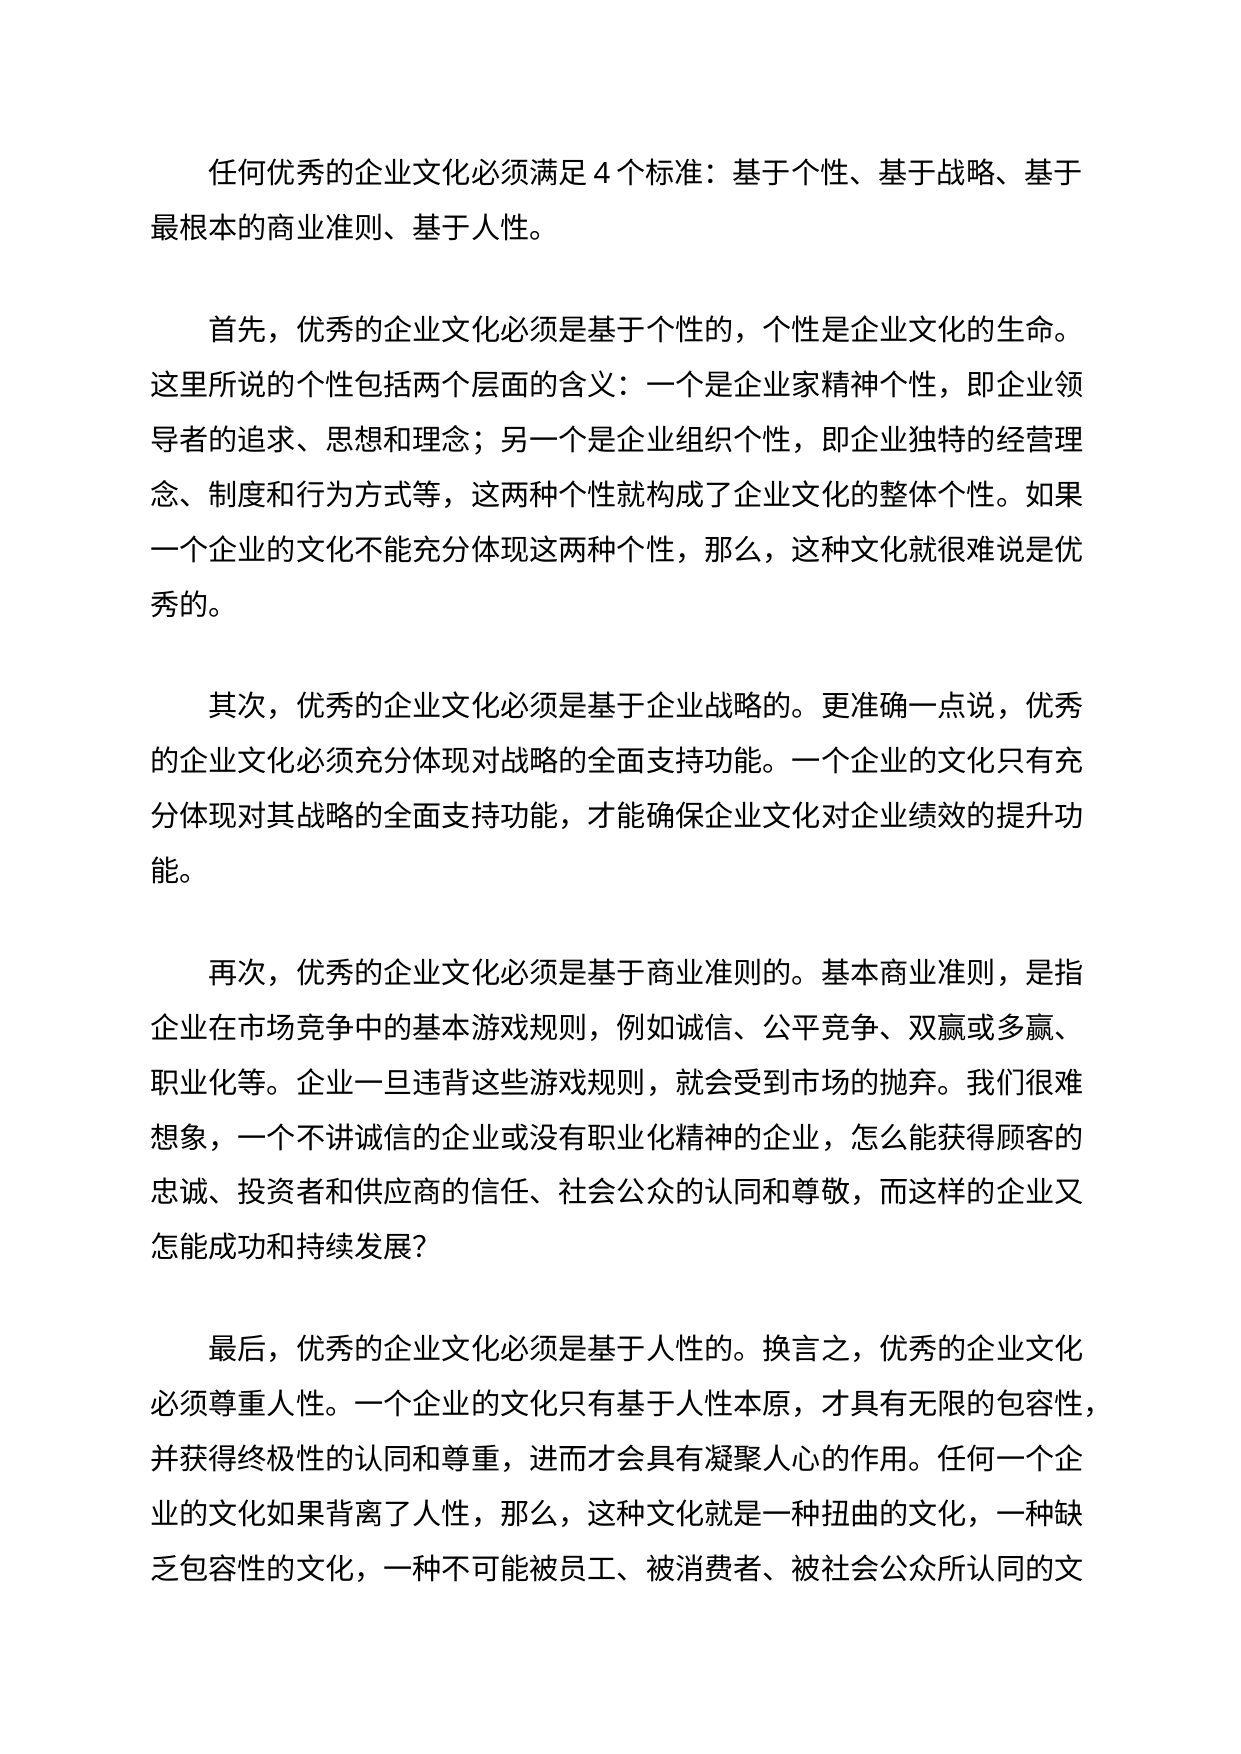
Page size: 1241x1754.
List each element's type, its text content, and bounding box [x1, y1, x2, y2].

text 首先，优秀的企业文化必须是基于个性的，个性是企业文化的生命。这里所说的个性包括两个层面的含义：一个是企业家精神个性，即企业领导者的追求、思想和理念；另一个是企业组织个性，即企业独特的经营理念、制度和行为方式等，这两种个性就构成了企业文化的整体个性。如果一个企业的文化不能充分体现这两种个性，那么，这种文化就很难说是优秀的。 [150, 307, 1090, 623]
text 再次，优秀的企业文化必须是基于商业准则的。基本商业准则，是指企业在市场竞争中的基本游戏规则，例如诚信、公平竞争、双赢或多赢、职业化等。企业一旦违背这些游戏规则，就会受到市场的抛弃。我们很难想象，一个不讲诚信的企业或没有职业化精神的企业，怎么能获得顾客的忠诚、投资者和供应商的信任、社会公众的认同和尊敬，而这样的企业又怎能成功和持续发展？ [150, 949, 1090, 1266]
text 任何优秀的企业文化必须满足4个标准：基于个性、基于战略、基于最根本的商业准则、基于人性。 [150, 150, 1090, 247]
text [150, 1326, 1090, 1588]
text 其次，优秀的企业文化必须是基于企业战略的。更准确一点说，优秀的企业文化必须充分体现对战略的全面支持功能。一个企业的文化只有充分体现对其战略的全面支持功能，才能确保企业文化对企业绩效的提升功能。 [150, 683, 1090, 890]
